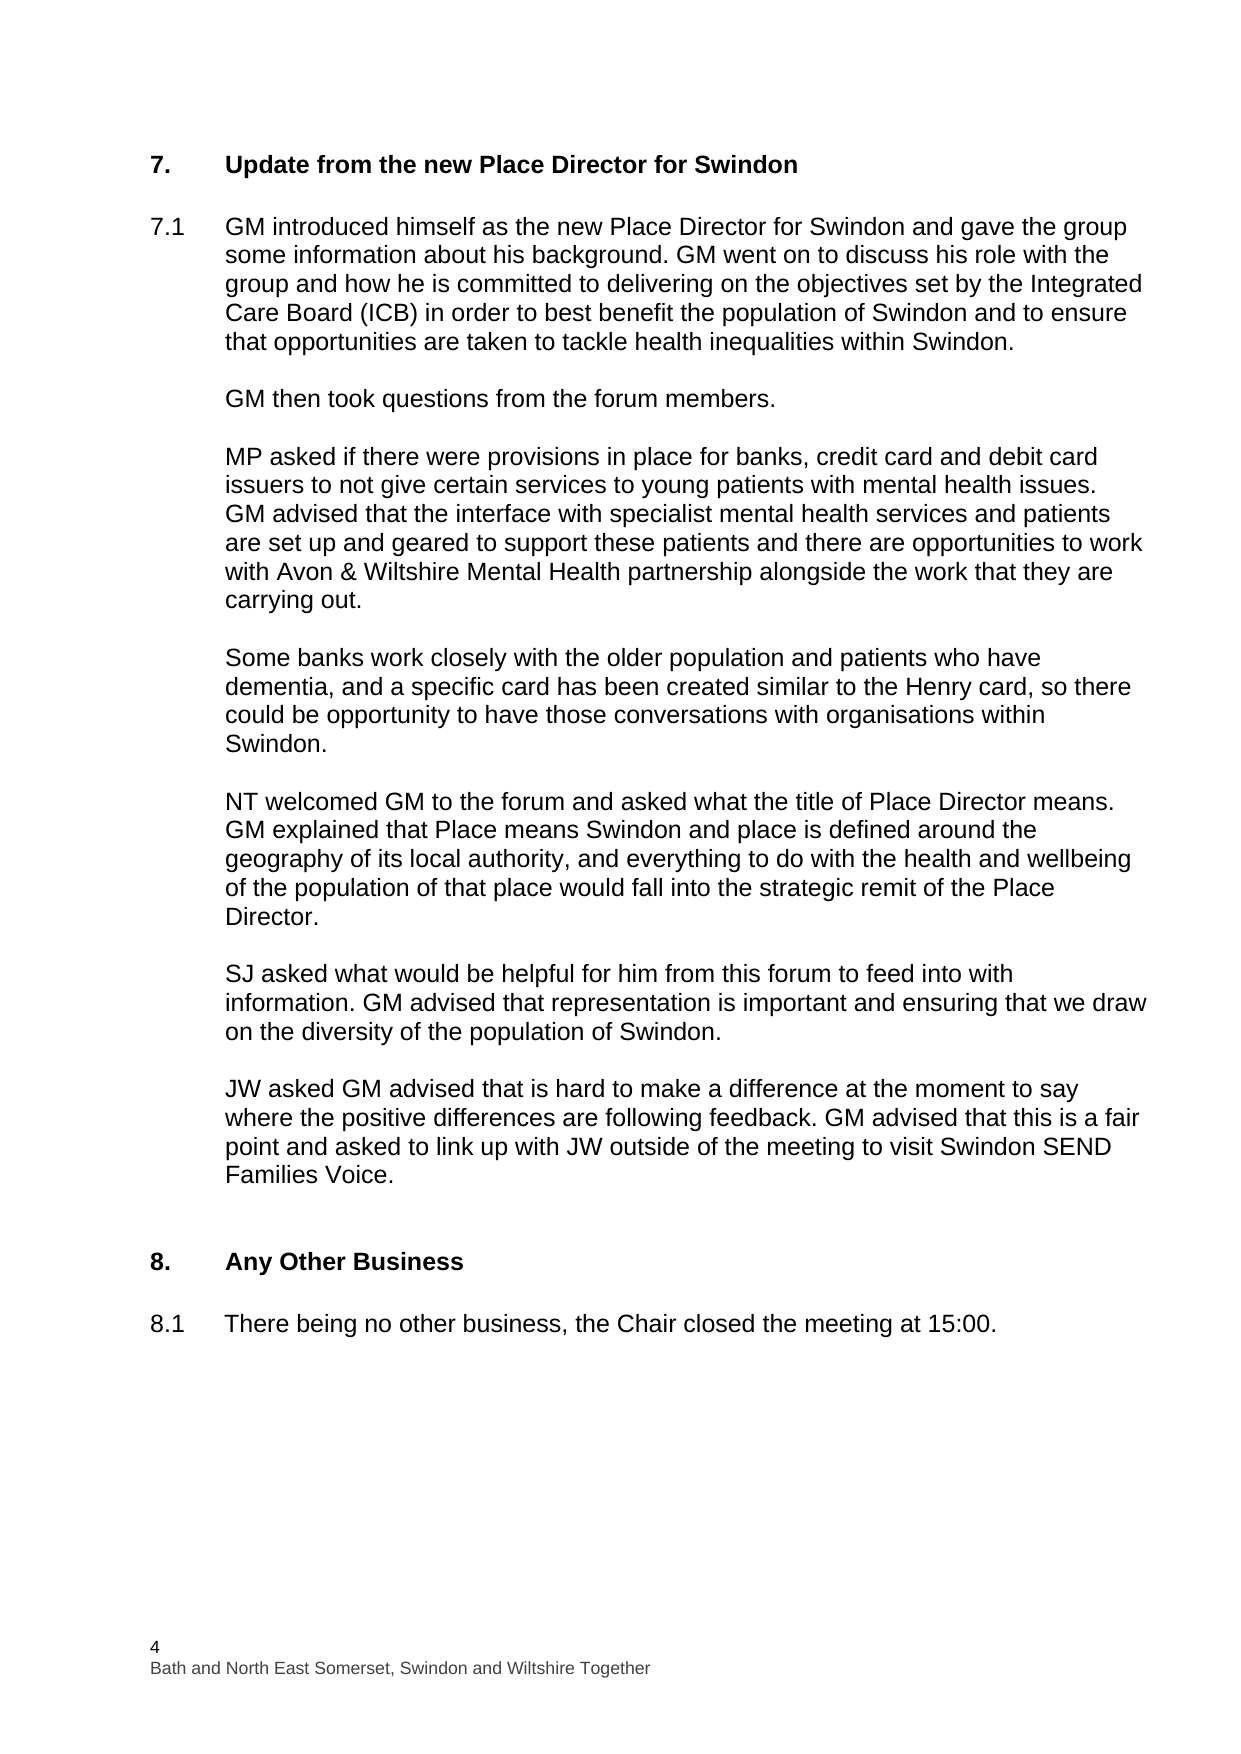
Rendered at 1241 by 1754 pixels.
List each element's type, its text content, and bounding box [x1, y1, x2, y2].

text JW asked GM advised that is hard to make a difference at the moment to say where the positive differences are following feedback. GM advised that this is a fair point and asked to link up with JW outside of the meeting to visit Swindon SEND Families Voice. [150, 1074, 1152, 1189]
text NT welcomed GM to the forum and asked what the title of Place Director means. GM explained that Place means Swindon and place is defined around the geography of its local authority, and everything to do with the health and wellbeing of the population of that place would fall into the strategic remit of the Place Director. [150, 787, 1152, 931]
text 7.1 GM introduced himself as the new Place Director for Swindon and gave the group some information about his background. GM went on to discuss his role with the group and how he is committed to delivering on the objectives set by the Integrated Care Board (ICB) in order to best benefit the population of Swindon and to ensure that opportunities are taken to tackle health inequalities within Swindon. [150, 212, 1152, 356]
text GM then took questions from the forum members. [150, 384, 1152, 413]
text MP asked if there were provisions in place for banks, credit card and debit card issuers to not give certain services to young patients with mental health issues. [150, 442, 1152, 499]
text 8.1 There being no other business, the Chair closed the meeting at 15:00. [150, 1308, 1152, 1337]
text SJ asked what would be helpful for him from this forum to feed into with information. GM advised that representation is important and ensuring that we draw on the diversity of the population of Swindon. [150, 959, 1152, 1046]
subtitle 8. Any Other Business [150, 1247, 1152, 1276]
text GM advised that the interface with specialist mental health services and patients are set up and geared to support these patients and there are opportunities to work with Avon & Wiltshire Mental Health partnership alongside the work that they are carrying out. [150, 499, 1152, 614]
subtitle 7. Update from the new Place Director for Swindon [150, 150, 1152, 179]
text Some banks work closely with the older population and patients who have dementia, and a specific card has been created similar to the Henry card, so there could be opportunity to have those conversations with organisations within Swindon. [150, 643, 1152, 758]
